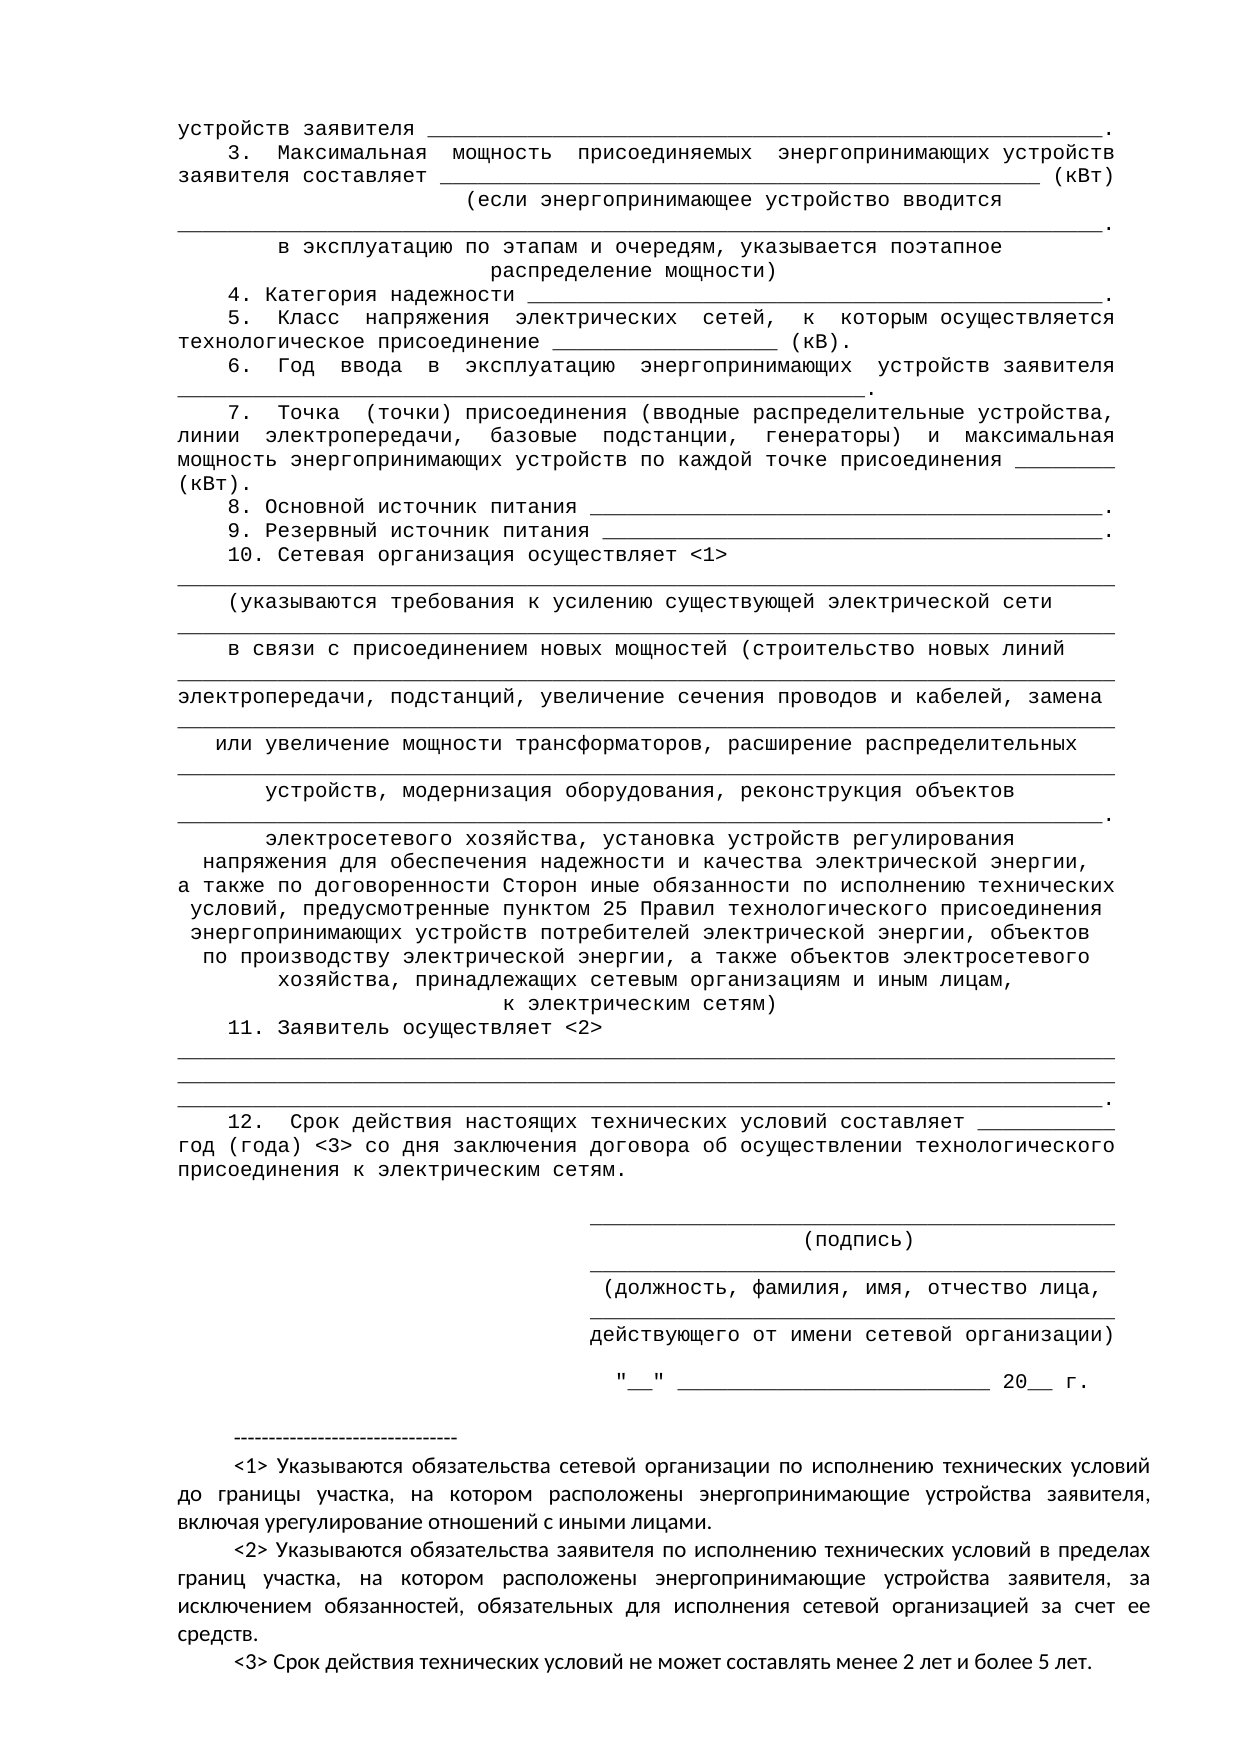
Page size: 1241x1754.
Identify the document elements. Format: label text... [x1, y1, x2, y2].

text 11. Заявитель осуществляет <2> [177, 1017, 1152, 1040]
text а также по договоренности Сторон иные обязанности по исполнению технических [177, 875, 1152, 898]
text (если энергопринимающее устройство вводится [177, 189, 1152, 213]
text __________________________________________ [177, 1206, 1152, 1229]
text электросетевого хозяйства, установка устройств регулирования [177, 827, 1152, 851]
text электропередачи, подстанций, увеличение сечения проводов и кабелей, замена [177, 686, 1152, 709]
text в связи с присоединением новых мощностей (строительство новых линий [177, 638, 1152, 662]
text условий, предусмотренные пунктом 25 Правил технологического присоединения [177, 898, 1152, 922]
text 8. Основной источник питания _________________________________________. [177, 496, 1152, 520]
text энергопринимающих устройств потребителей электрической энергии, объектов [177, 922, 1152, 946]
text ___________________________________________________________________________ [177, 615, 1152, 638]
text (кВт). [177, 473, 1152, 496]
text -------------------------------- [177, 1423, 1152, 1451]
text 7. Точка (точки) присоединения (вводные распределительные устройства, [177, 402, 1152, 426]
text ___________________________________________________________________________ [177, 1064, 1152, 1088]
text заявителя составляет ________________________________________________ (кВт) [177, 165, 1152, 189]
text хозяйства, принадлежащих сетевым организациям и иным лицам, [177, 969, 1152, 993]
text (должность, фамилия, имя, отчество лица, [177, 1277, 1152, 1300]
text к электрическим сетям) [177, 993, 1152, 1017]
text ___________________________________________________________________________ [177, 1040, 1152, 1064]
text ___________________________________________________________________________ [177, 709, 1152, 733]
text напряжения для обеспечения надежности и качества электрической энергии, [177, 851, 1152, 875]
text мощность энергопринимающих устройств по каждой точке присоединения ________ [177, 449, 1152, 473]
text __________________________________________ [177, 1253, 1152, 1277]
text 5. Класс напряжения электрических сетей, к которым осуществляется [177, 307, 1152, 331]
text __________________________________________________________________________. [177, 804, 1152, 827]
text <2> Указываются обязательства заявителя по исполнению технических условий в пределах границ участка, на котором расположены энергопринимающие устройства заявителя, за исключением обязанностей, обязательных для исполнения сетевой организацией за счет ее средств. [177, 1535, 1152, 1647]
text в эксплуатацию по этапам и очередям, указывается поэтапное [177, 236, 1152, 260]
text (указываются требования к усилению существующей электрической сети [177, 591, 1152, 615]
text __________________________________________________________________________. [177, 213, 1152, 236]
text (подпись) [177, 1229, 1152, 1253]
text ___________________________________________________________________________ [177, 662, 1152, 686]
text действующего от имени сетевой организации) [177, 1324, 1152, 1348]
text устройств заявителя ______________________________________________________. [177, 118, 1152, 142]
text 9. Резервный источник питания ________________________________________. [177, 520, 1152, 544]
text распределение мощности) [177, 260, 1152, 284]
text ___________________________________________________________________________ [177, 757, 1152, 780]
text присоединения к электрическим сетям. [177, 1158, 1152, 1182]
text ___________________________________________________________________________ [177, 567, 1152, 591]
text устройств, модернизация оборудования, реконструкция объектов [177, 780, 1152, 804]
text <3> Срок действия технических условий не может составлять менее 2 лет и более 5 лет. [177, 1647, 1152, 1675]
text _______________________________________________________. [177, 378, 1152, 402]
text 3. Максимальная мощность присоединяемых энергопринимающих устройств [177, 142, 1152, 165]
text "__" _________________________ 20__ г. [177, 1371, 1152, 1395]
text технологическое присоединение __________________ (кВ). [177, 331, 1152, 354]
text __________________________________________ [177, 1300, 1152, 1324]
text год (года) <3> со дня заключения договора об осуществлении технологического [177, 1135, 1152, 1158]
text 6. Год ввода в эксплуатацию энергопринимающих устройств заявителя [177, 354, 1152, 378]
text 4. Категория надежности ______________________________________________. [177, 284, 1152, 307]
text или увеличение мощности трансформаторов, расширение распределительных [177, 733, 1152, 757]
text 10. Сетевая организация осуществляет <1> [177, 544, 1152, 567]
text __________________________________________________________________________. [177, 1088, 1152, 1111]
text линии электропередачи, базовые подстанции, генераторы) и максимальная [177, 426, 1152, 449]
text по производству электрической энергии, а также объектов электросетевого [177, 946, 1152, 969]
text 12. Срок действия настоящих технических условий составляет ___________ [177, 1111, 1152, 1135]
text <1> Указываются обязательства сетевой организации по исполнению технических условий до границы участка, на котором расположены энергопринимающие устройства заявителя, включая урегулирование отношений с иными лицами. [177, 1451, 1152, 1535]
